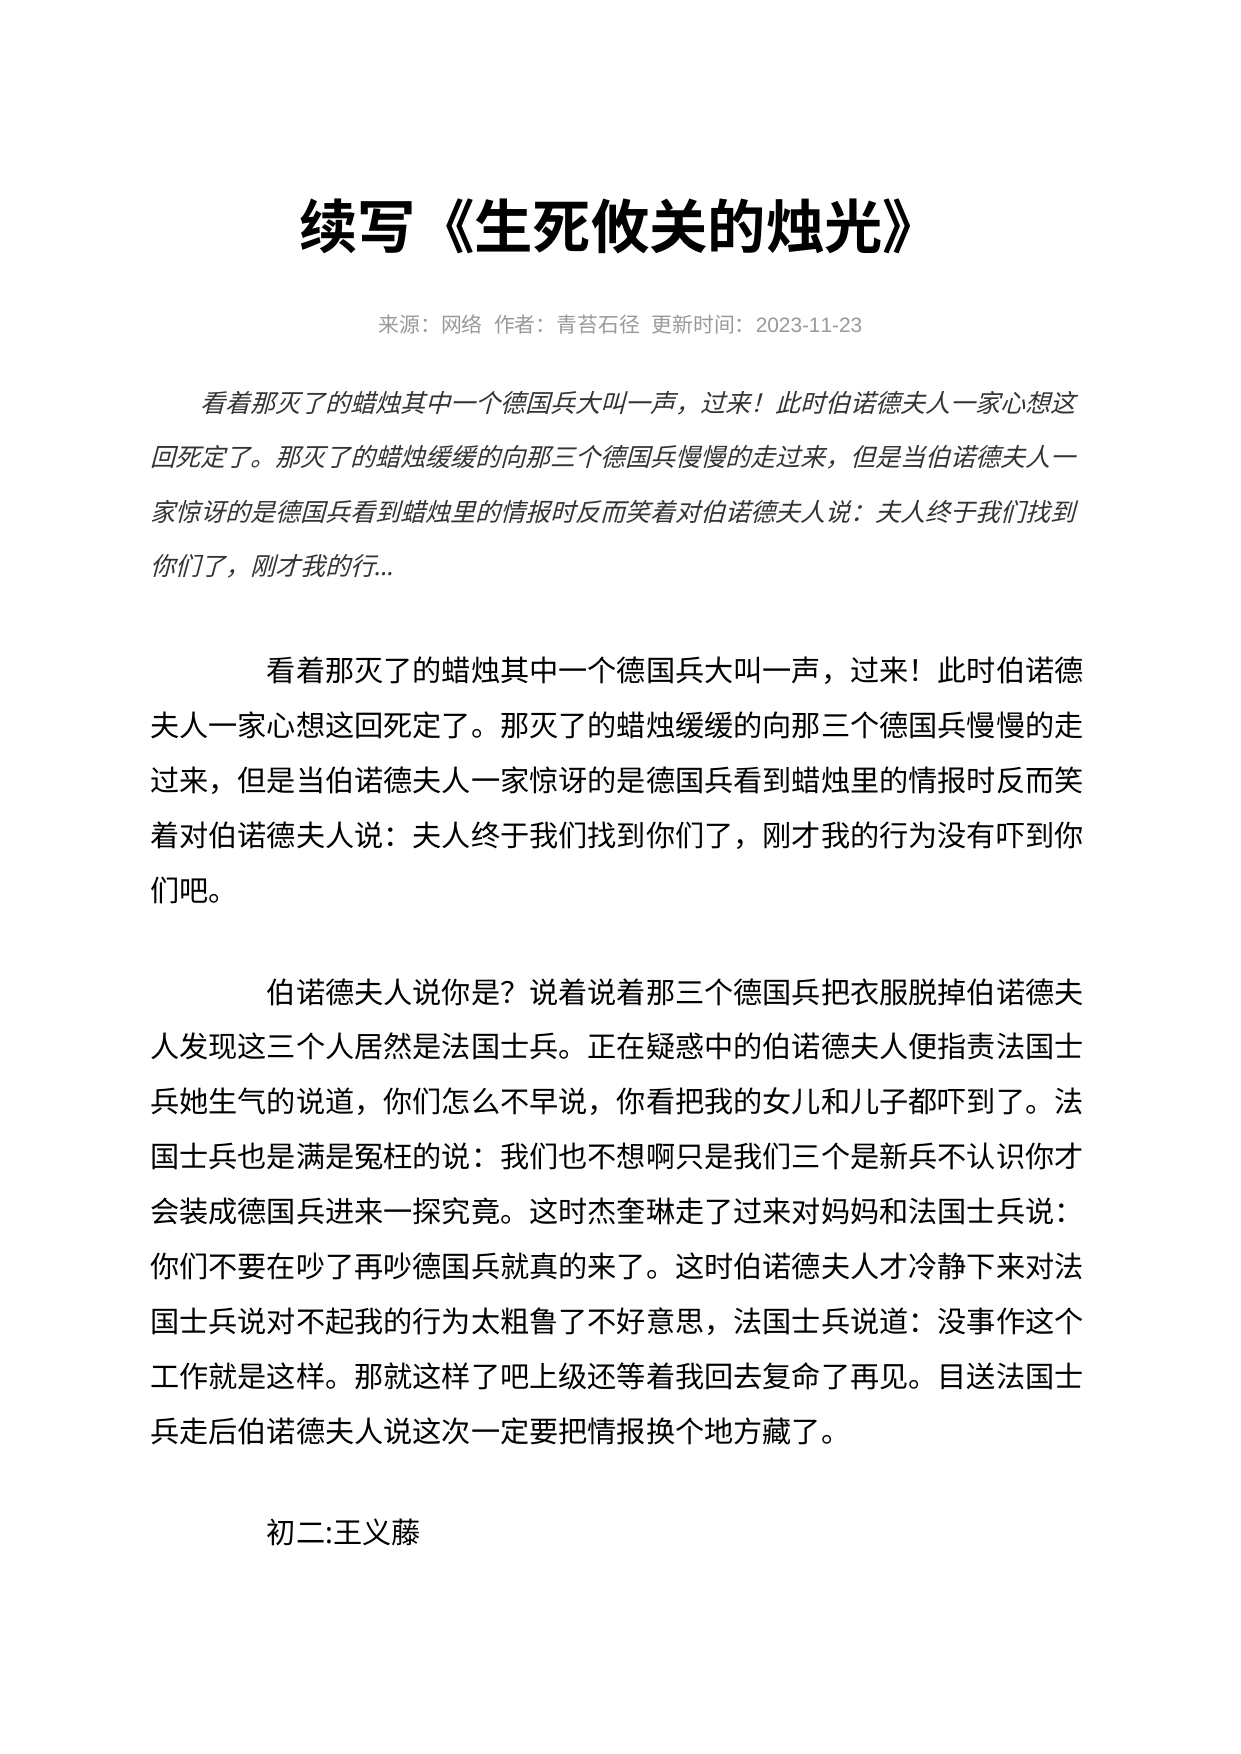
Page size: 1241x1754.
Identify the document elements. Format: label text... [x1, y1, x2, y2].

text 看着那灭了的蜡烛其中一个德国兵大叫一声，过来！此时伯诺德夫人一家心想这回死定了。那灭了的蜡烛缓缓的向那三个德国兵慢慢的走过来，但是当伯诺德夫人一家惊讶的是德国兵看到蜡烛里的情报时反而笑着对伯诺德夫人说：夫人终于我们找到你们了，刚才我的行... [150, 383, 1090, 583]
subtitle 续写《生死攸关的烛光》 [150, 181, 1090, 266]
text 伯诺德夫人说你是？说着说着那三个德国兵把衣服脱掉伯诺德夫人发现这三个人居然是法国士兵。正在疑惑中的伯诺德夫人便指责法国士兵她生气的说道，你们怎么不早说，你看把我的女儿和儿子都吓到了。法国士兵也是满是冤枉的说：我们也不想啊只是我们三个是新兵不认识你才会装成德国兵进来一探究竟。这时杰奎琳走了过来对妈妈和法国士兵说：你们不要在吵了再吵德国兵就真的来了。这时伯诺德夫人才冷静下来对法国士兵说对不起我的行为太粗鲁了不好意思，法国士兵说道：没事作这个工作就是这样。那就这样了吧上级还等着我回去复命了再见。目送法国士兵走后伯诺德夫人说这次一定要把情报换个地方藏了。 [150, 969, 1090, 1451]
text 初二:王义藤 [150, 1510, 1090, 1552]
text 来源：网络 作者：青苔石径 更新时间：2023-11-23 [150, 313, 1090, 337]
text 看着那灭了的蜡烛其中一个德国兵大叫一声，过来！此时伯诺德夫人一家心想这回死定了。那灭了的蜡烛缓缓的向那三个德国兵慢慢的走过来，但是当伯诺德夫人一家惊讶的是德国兵看到蜡烛里的情报时反而笑着对伯诺德夫人说：夫人终于我们找到你们了，刚才我的行为没有吓到你们吧。 [150, 648, 1090, 910]
